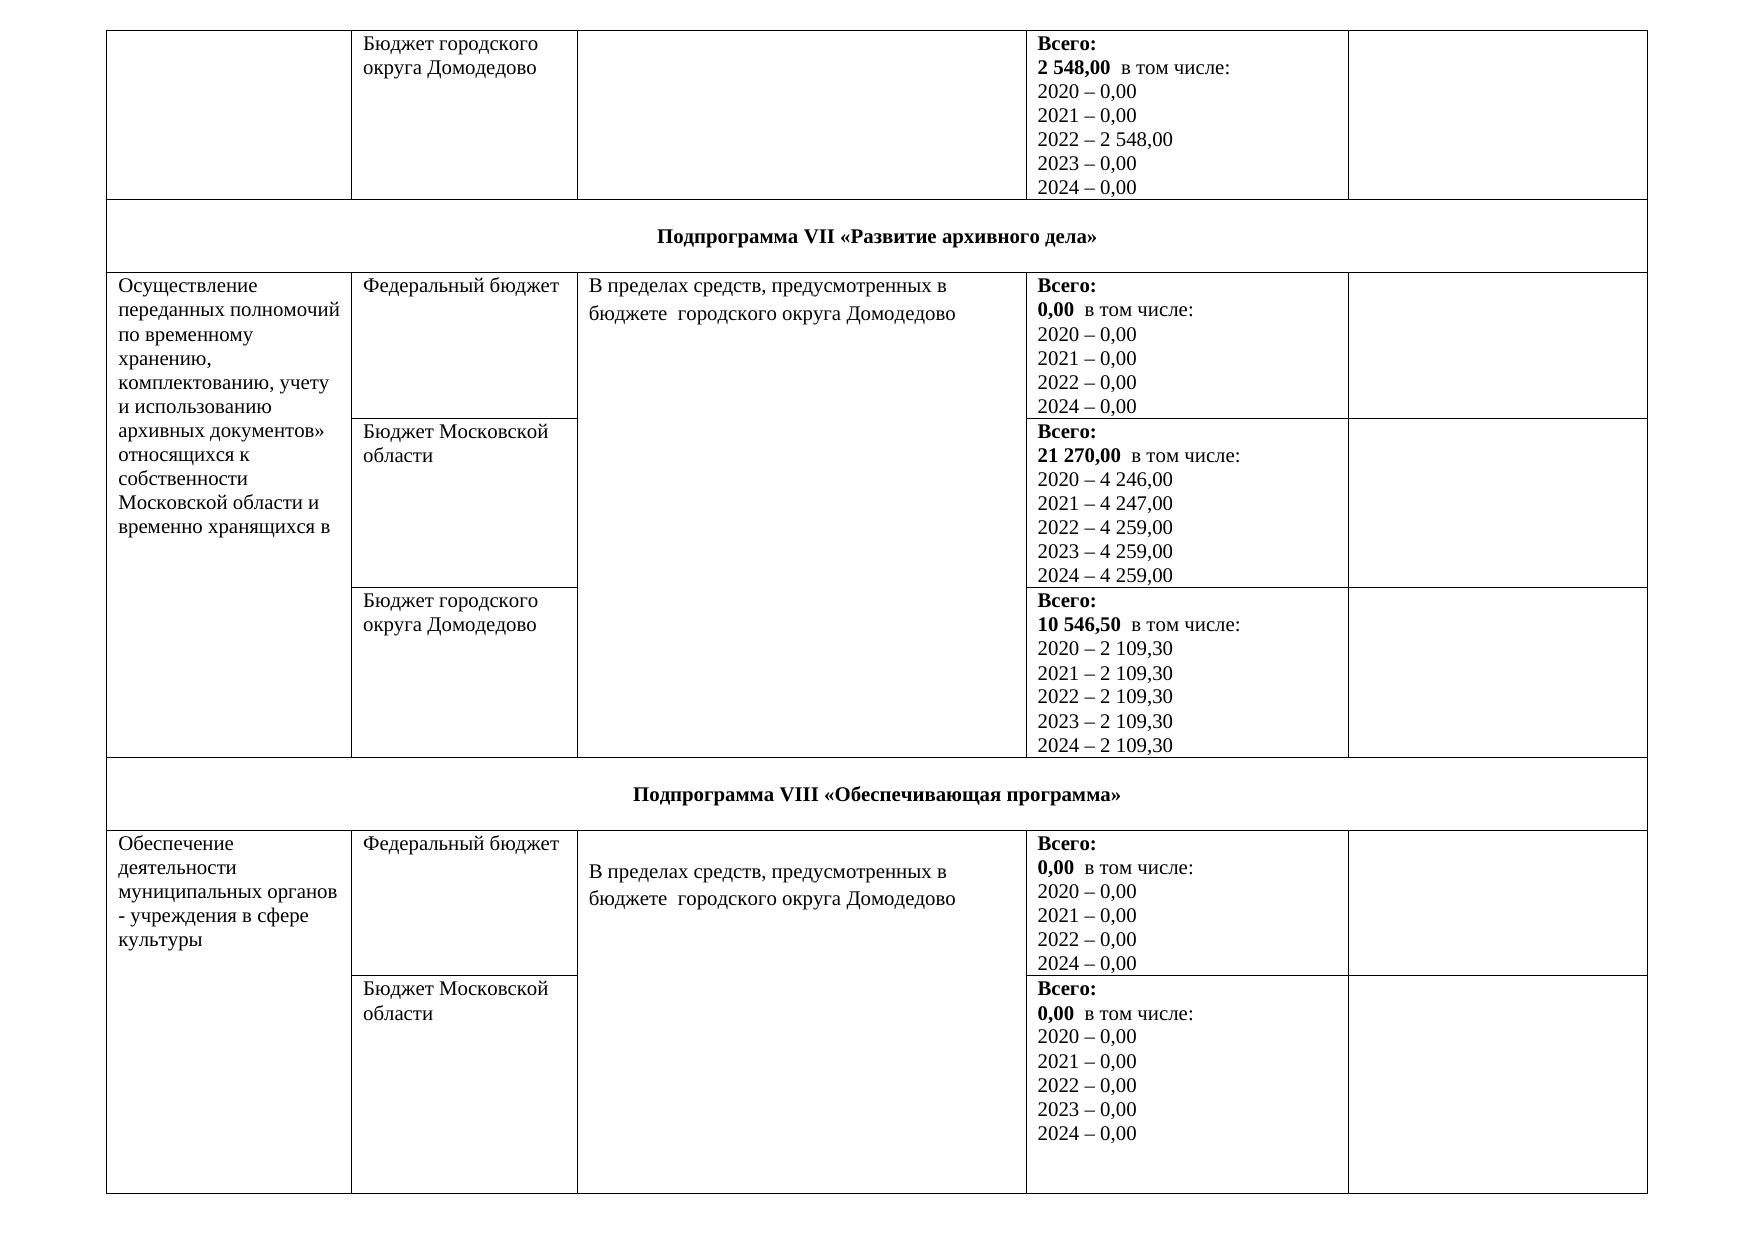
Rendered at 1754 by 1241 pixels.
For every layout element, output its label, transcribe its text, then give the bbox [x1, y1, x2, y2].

table_cell [1349, 31, 1647, 199]
table_cell Бюджет Московской области [352, 976, 577, 1193]
table_cell [1349, 831, 1647, 975]
table_cell Всего: 0,00 в том числе: 2020 – 0,00 2021 – 0,00 2022 – 0,00 2023 – 0,00 2024 – 0,00 [1027, 976, 1348, 1193]
table_cell В пределах средств, предусмотренных в бюджете городского округа Домодедово [578, 831, 1026, 1193]
table_cell Осуществление переданных полномочий по временному хранению, комплектованию, учету и использованию архивных документов» относящихся к собственности Московской области и временно хранящихся в [107, 273, 351, 757]
table_cell Федеральный бюджет [352, 273, 577, 418]
table_cell [1349, 588, 1647, 757]
table_cell Всего: 21 270,00 в том числе: 2020 – 4 246,00 2021 – 4 247,00 2022 – 4 259,00 2023 – 4 259,00 2024 – 4 259,00 [1027, 419, 1348, 587]
table_cell [1349, 976, 1647, 1193]
table_cell [1349, 419, 1647, 587]
table_cell Подпрограмма VII «Развитие архивного дела» [107, 200, 1647, 272]
table_cell Всего: 10 546,50 в том числе: 2020 – 2 109,30 2021 – 2 109,30 2022 – 2 109,30 2023 – 2 109,30 2024 – 2 109,30 [1027, 588, 1348, 757]
table_cell Обеспечение деятельности муниципальных органов - учреждения в сфере культуры [107, 831, 351, 1193]
table_cell Всего: 0,00 в том числе: 2020 – 0,00 2021 – 0,00 2022 – 0,00 2024 – 0,00 [1027, 273, 1348, 418]
table_cell Бюджет городского округа Домодедово [352, 31, 577, 199]
table_cell Подпрограмма VIII «Обеспечивающая программа» [107, 758, 1647, 830]
table_cell Бюджет городского округа Домодедово [352, 588, 577, 757]
table_cell В пределах средств, предусмотренных в бюджете городского округа Домодедово [578, 273, 1026, 757]
table_cell Всего: 2 548,00 в том числе: 2020 – 0,00 2021 – 0,00 2022 – 2 548,00 2023 – 0,00 2024 – 0,00 [1027, 31, 1348, 199]
table_cell [1349, 273, 1647, 418]
table_cell Всего: 0,00 в том числе: 2020 – 0,00 2021 – 0,00 2022 – 0,00 2024 – 0,00 [1027, 831, 1348, 975]
table_cell Федеральный бюджет [352, 831, 577, 975]
table_cell Бюджет Московской области [352, 419, 577, 587]
